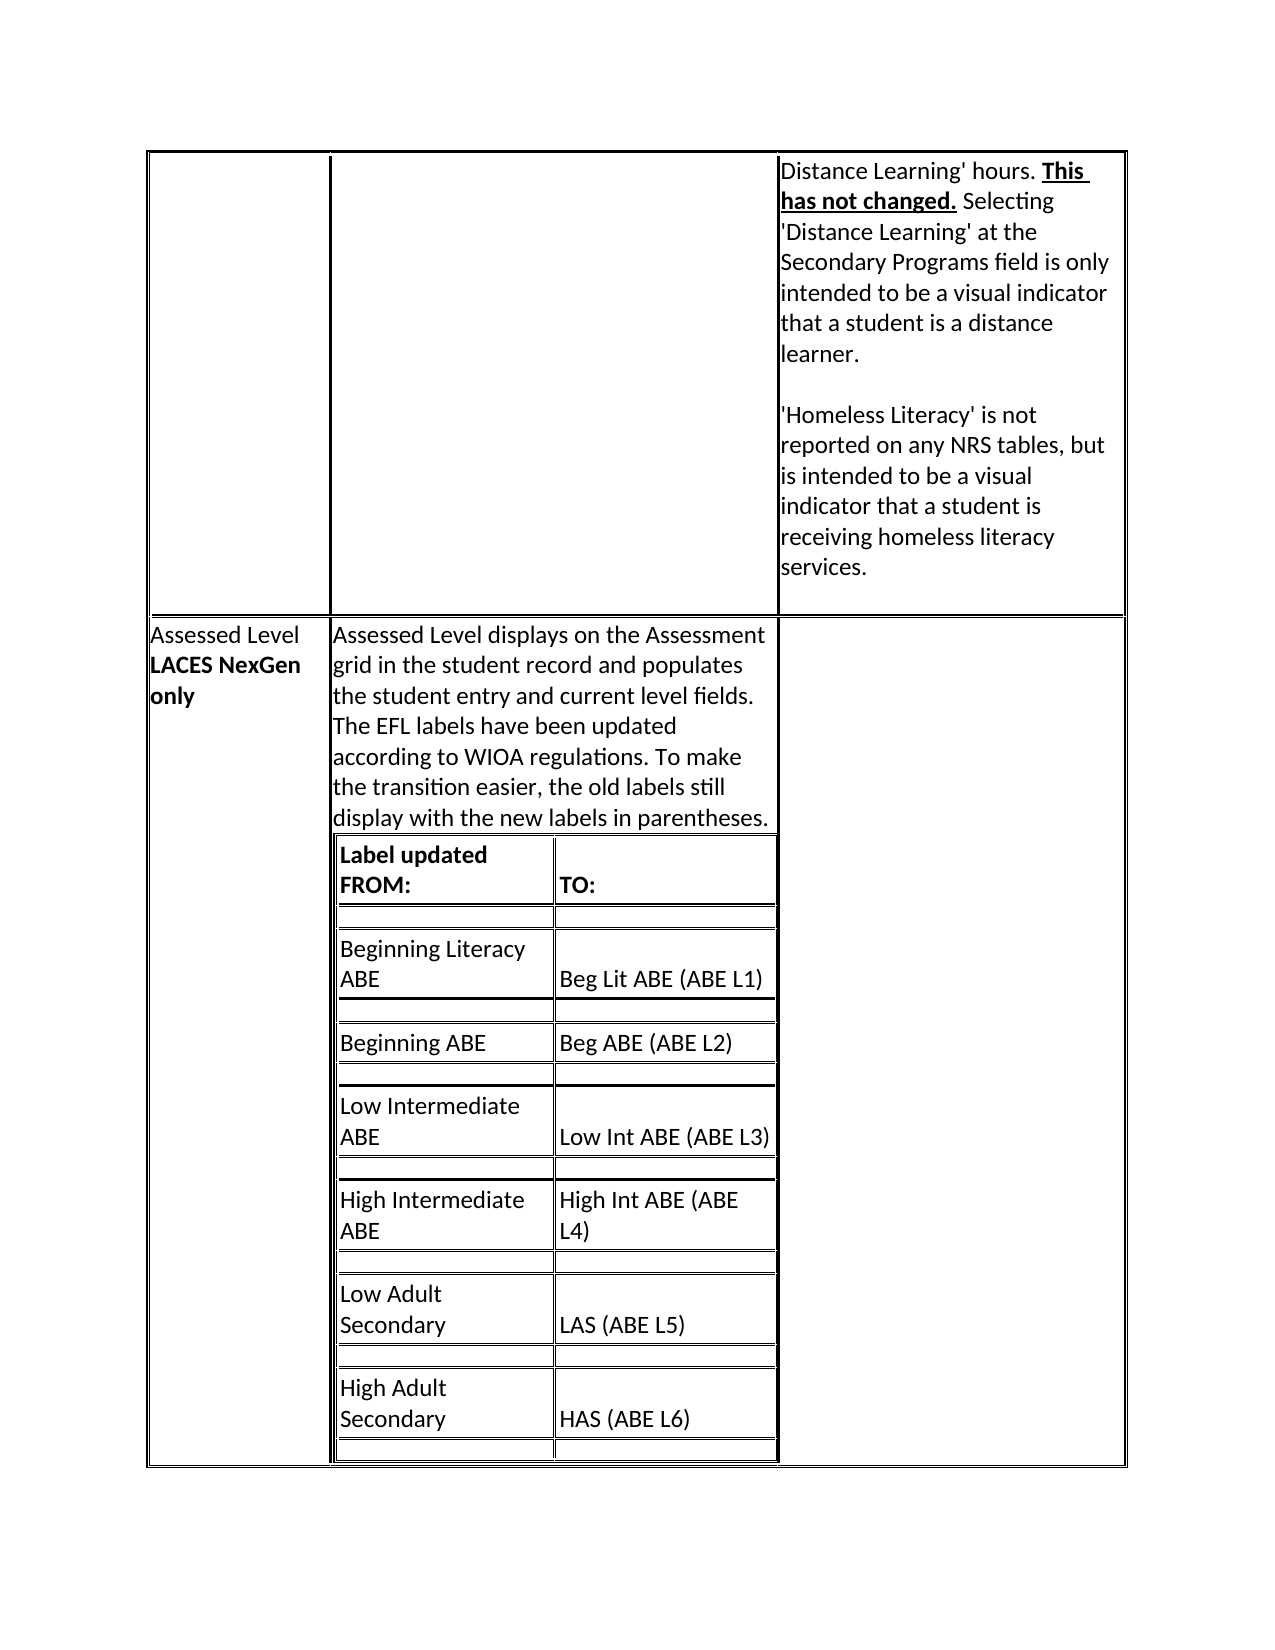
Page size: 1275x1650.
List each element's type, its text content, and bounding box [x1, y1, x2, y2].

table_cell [150, 614, 330, 1464]
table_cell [330, 152, 778, 614]
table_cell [778, 153, 1124, 614]
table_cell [150, 153, 330, 614]
table_cell [778, 614, 1125, 1464]
